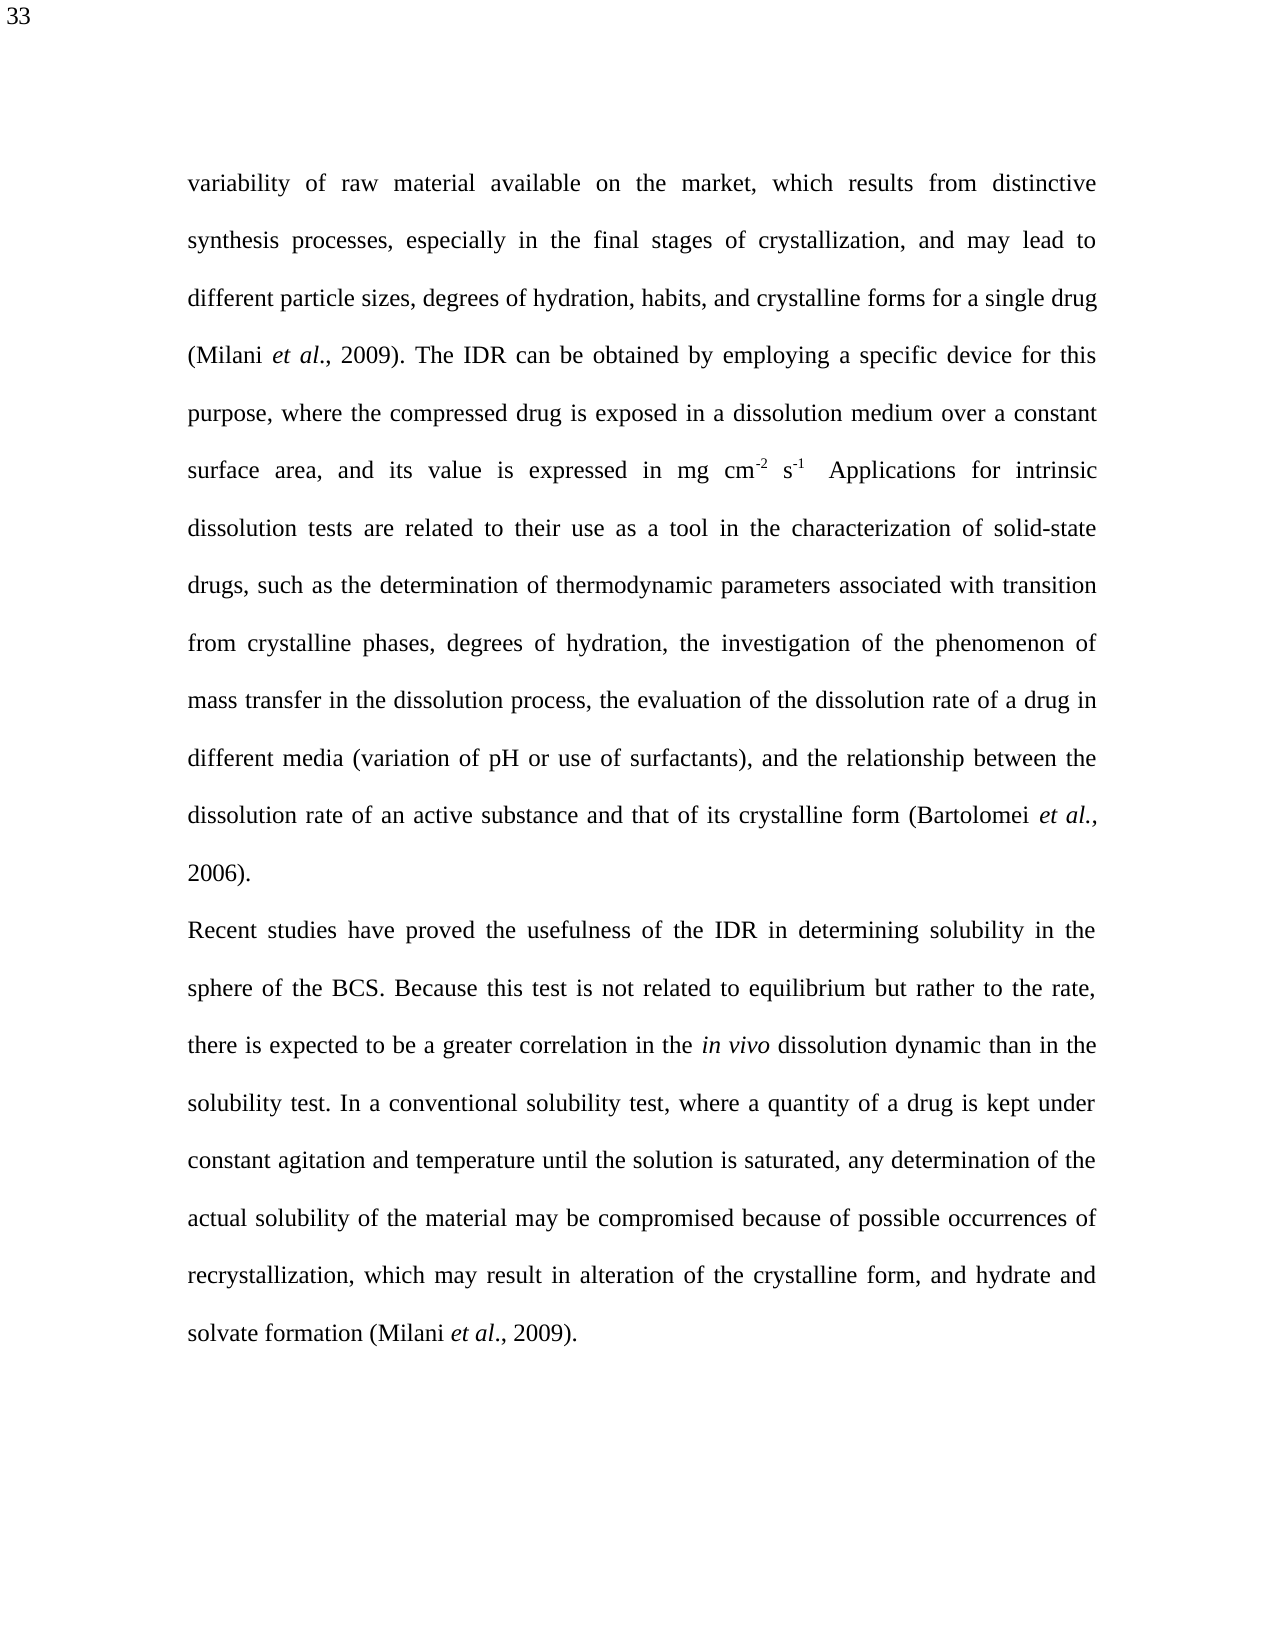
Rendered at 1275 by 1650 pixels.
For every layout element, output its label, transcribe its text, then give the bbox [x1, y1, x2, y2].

text Recent studies have proved the usefulness of the IDR in determining solubility in the sphere of the BCS. Because this test is not related to equilibrium but rather to the rate, there is expected to be a greater correlation in the in vivo dissolution dynamic than in the solubility test. In a conventional solubility test, where a quantity of a drug is kept under constant agitation and temperature until the solution is saturated, any determination of the actual solubility of the material may be compromised because of possible occurrences of recrystallization, which may result in alteration of the crystalline form, and hydrate and solvate formation (Milani et al., 2009). [187, 916, 1097, 1347]
text variability of raw material available on the market, which results from distinctive synthesis processes, especially in the final stages of crystallization, and may lead to different particle sizes, degrees of hydration, habits, and crystalline forms for a single drug (Milani et al., 2009). The IDR can be obtained by employing a specific device for this purpose, where the compressed drug is exposed in a dissolution medium over a constant surface area, and its value is expressed in mg cm-2 s-1 Applications for intrinsic dissolution tests are related to their use as a tool in the characterization of solid-state drugs, such as the determination of thermodynamic parameters associated with transition from crystalline phases, degrees of hydration, the investigation of the phenomenon of mass transfer in the dissolution process, the evaluation of the dissolution rate of a drug in different media (variation of pH or use of surfactants), and the relationship between the dissolution rate of an active substance and that of its crystalline form (Bartolomei et al., 2006). [187, 168, 1098, 887]
